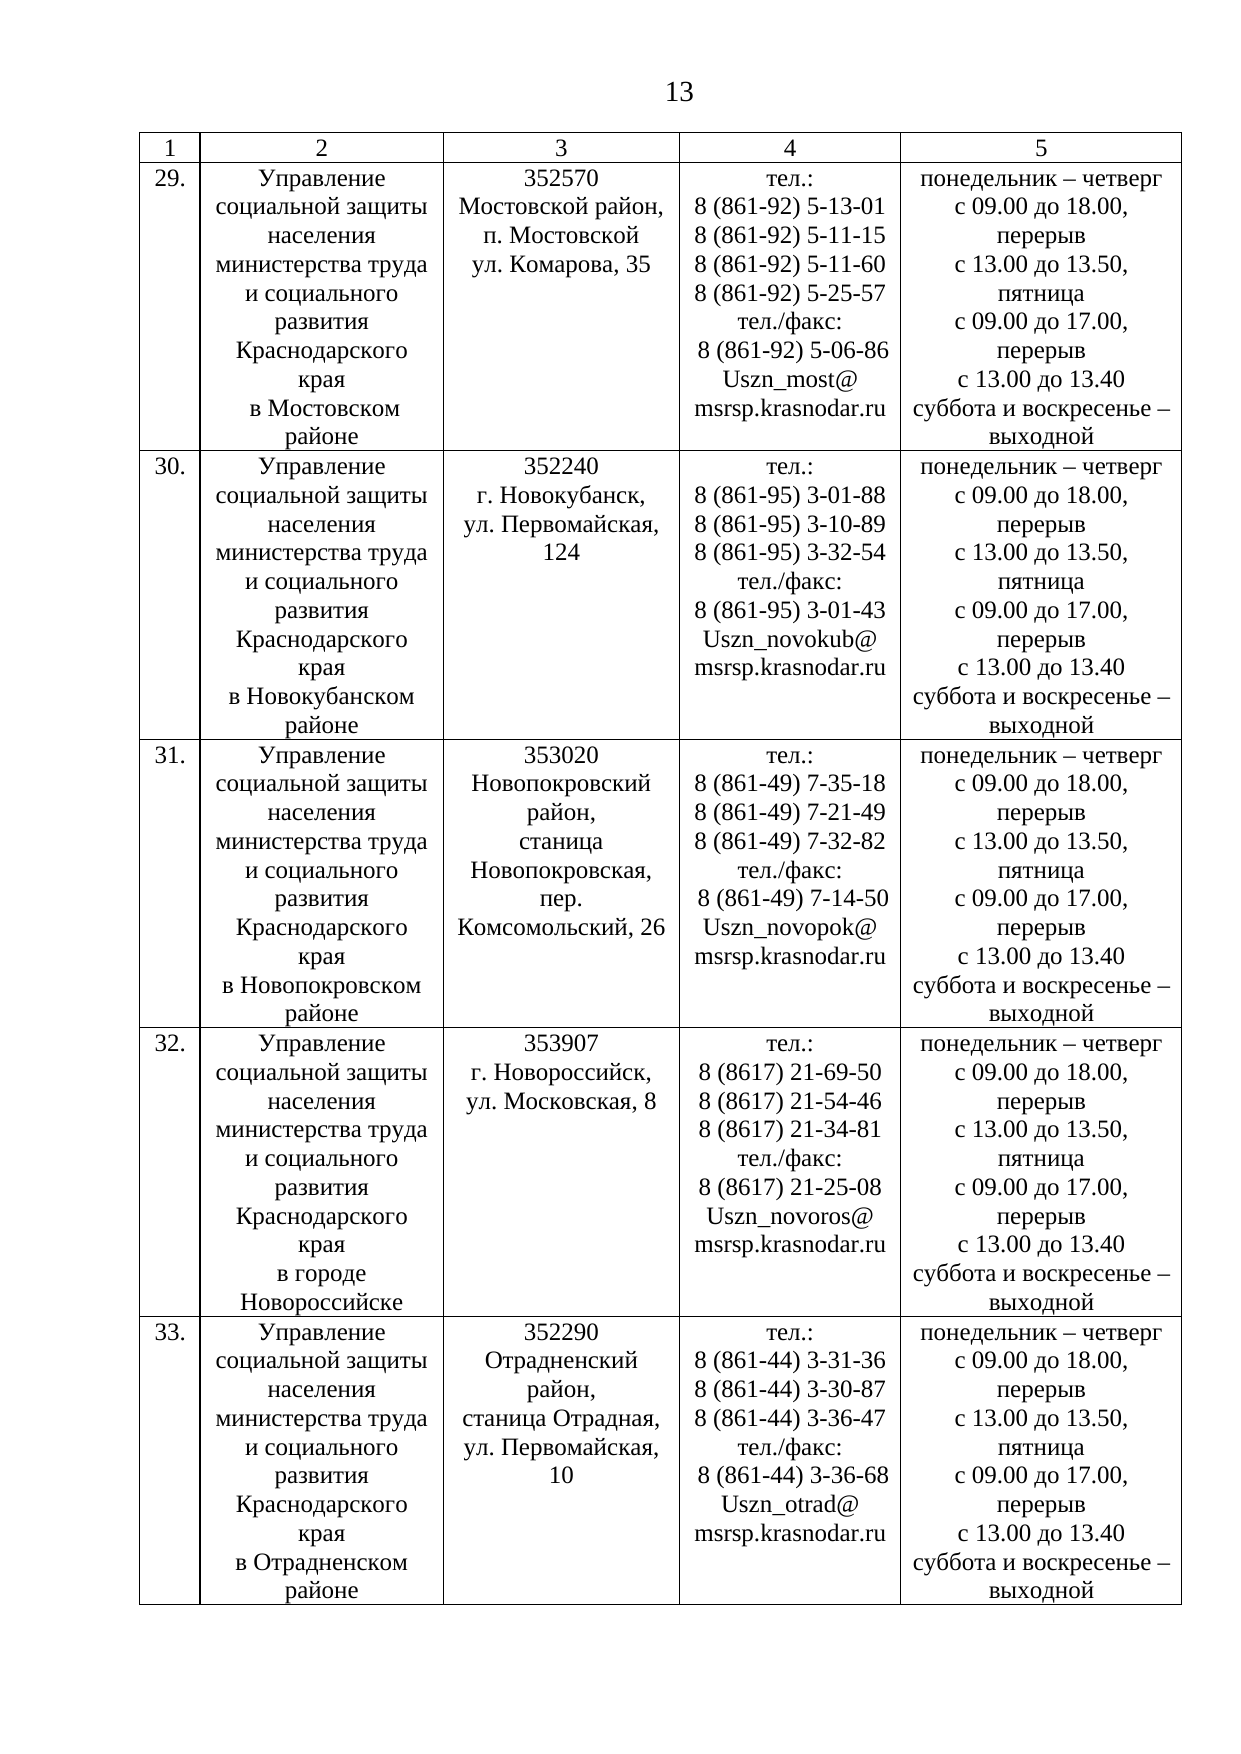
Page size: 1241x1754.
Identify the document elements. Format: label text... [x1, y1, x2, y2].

table_cell 31. [140, 740, 199, 1027]
table_cell Управление социальной защиты населения министерства труда и социального развития Краснодарского края в городе Новороссийске [201, 1028, 443, 1316]
table_cell 3 [444, 133, 679, 162]
table_cell 352570 Мостовской район, п. Мостовской ул. Комарова, 35 [444, 163, 679, 450]
table_cell 353907 г. Новороссийск, ул. Московская, 8 [444, 1028, 679, 1316]
table_cell 30. [140, 451, 199, 739]
table_cell 33. [140, 1317, 199, 1604]
table_cell 29. [140, 163, 199, 450]
table_cell тел.: 8 (861-44) 3-31-36 8 (861-44) 3-30-87 8 (861-44) 3-36-47 тел./факс: 8 (861-44) 3-36-68 Uszn_otrad@ msrsp.krasnodar.ru [680, 1317, 900, 1604]
table_cell тел.: 8 (861-95) 3-01-88 8 (861-95) 3-10-89 8 (861-95) 3-32-54 тел./факс: 8 (861-95) 3-01-43 Uszn_novokub@ msrsp.krasnodar.ru [680, 451, 900, 739]
table_cell 2 [201, 133, 443, 162]
table_cell Управление социальной защиты населения министерства труда и социального развития Краснодарского края в Новопокровском районе [201, 740, 443, 1027]
table_cell тел.: 8 (861-92) 5-13-01 8 (861-92) 5-11-15 8 (861-92) 5-11-60 8 (861-92) 5-25-57 тел./факс: 8 (861-92) 5-06-86 Uszn_most@ msrsp.krasnodar.ru [680, 163, 900, 450]
table_cell Управление социальной защиты населения министерства труда и социального развития Краснодарского края в Мостовском районе [201, 163, 443, 450]
table_cell 352240 г. Новокубанск, ул. Первомайская, 124 [444, 451, 679, 739]
table_cell 4 [680, 133, 900, 162]
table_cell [901, 163, 1181, 450]
table_cell 1 [140, 133, 199, 162]
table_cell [901, 1317, 1181, 1604]
table_cell 352290 Отрадненский район, станица Отрадная, ул. Первомайская, 10 [444, 1317, 679, 1604]
table_cell тел.: 8 (861-49) 7-35-18 8 (861-49) 7-21-49 8 (861-49) 7-32-82 тел./факс: 8 (861-49) 7-14-50 Uszn_novopok@ msrsp.krasnodar.ru [680, 740, 900, 1027]
table_cell тел.: 8 (8617) 21-69-50 8 (8617) 21-54-46 8 (8617) 21-34-81 тел./факс: 8 (8617) 21-25-08 Uszn_novoros@ msrsp.krasnodar.ru [680, 1028, 900, 1316]
table_cell 32. [140, 1028, 199, 1316]
table_cell 5 [901, 133, 1181, 162]
table_cell 353020 Новопокровский район, станица Новопокровская, пер. Комсомольский, 26 [444, 740, 679, 1027]
table_cell Управление социальной защиты населения министерства труда и социального развития Краснодарского края в Отрадненском районе [201, 1317, 443, 1604]
table_cell Управление социальной защиты населения министерства труда и социального развития Краснодарского края в Новокубанском районе [201, 451, 443, 739]
